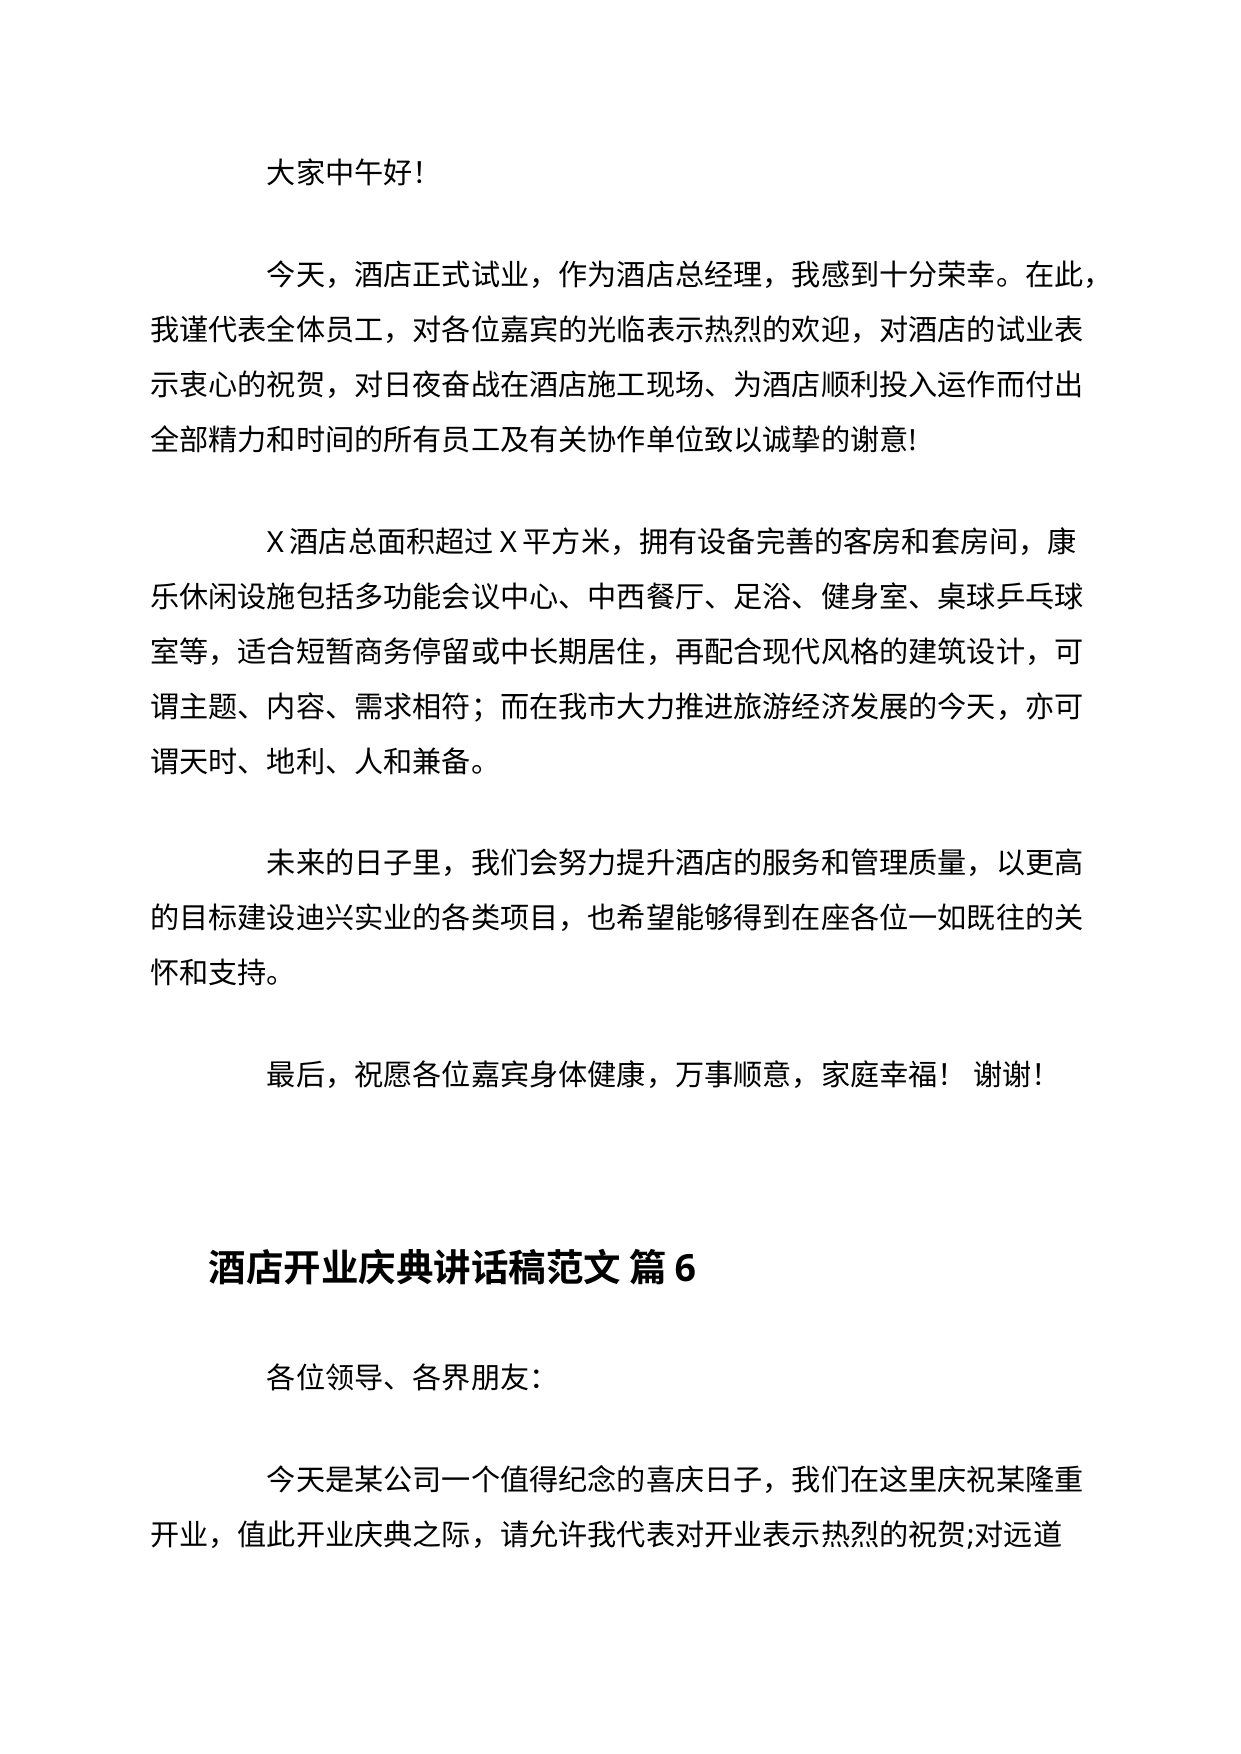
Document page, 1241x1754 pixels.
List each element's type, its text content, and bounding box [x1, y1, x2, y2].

text 未来的日子里，我们会努力提升酒店的服务和管理质量，以更高的目标建设迪兴实业的各类项目，也希望能够得到在座各位一如既往的关怀和支持。 [150, 840, 1090, 992]
text 各位领导、各界朋友： [150, 1355, 1090, 1397]
text 今天，酒店正式试业，作为酒店总经理，我感到十分荣幸。在此，我谨代表全体员工，对各位嘉宾的光临表示热烈的欢迎，对酒店的试业表示衷心的祝贺，对日夜奋战在酒店施工现场、为酒店顺利投入运作而付出全部精力和时间的所有员工及有关协作单位致以诚挚的谢意! [150, 252, 1090, 459]
text 大家中午好！ [150, 150, 1090, 192]
text 酒店开业庆典讲话稿范文 篇6 [150, 1237, 1090, 1292]
text 最后，祝愿各位嘉宾身体健康，万事顺意，家庭幸福！ 谢谢！ [150, 1051, 1090, 1094]
text X酒店总面积超过X平方米，拥有设备完善的客房和套房间，康乐休闲设施包括多功能会议中心、中西餐厅、足浴、健身室、桌球乒乓球室等，适合短暂商务停留或中长期居住，再配合现代风格的建筑设计，可谓主题、内容、需求相符；而在我市大力推进旅游经济发展的今天，亦可谓天时、地利、人和兼备。 [150, 518, 1090, 780]
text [150, 1457, 1090, 1554]
